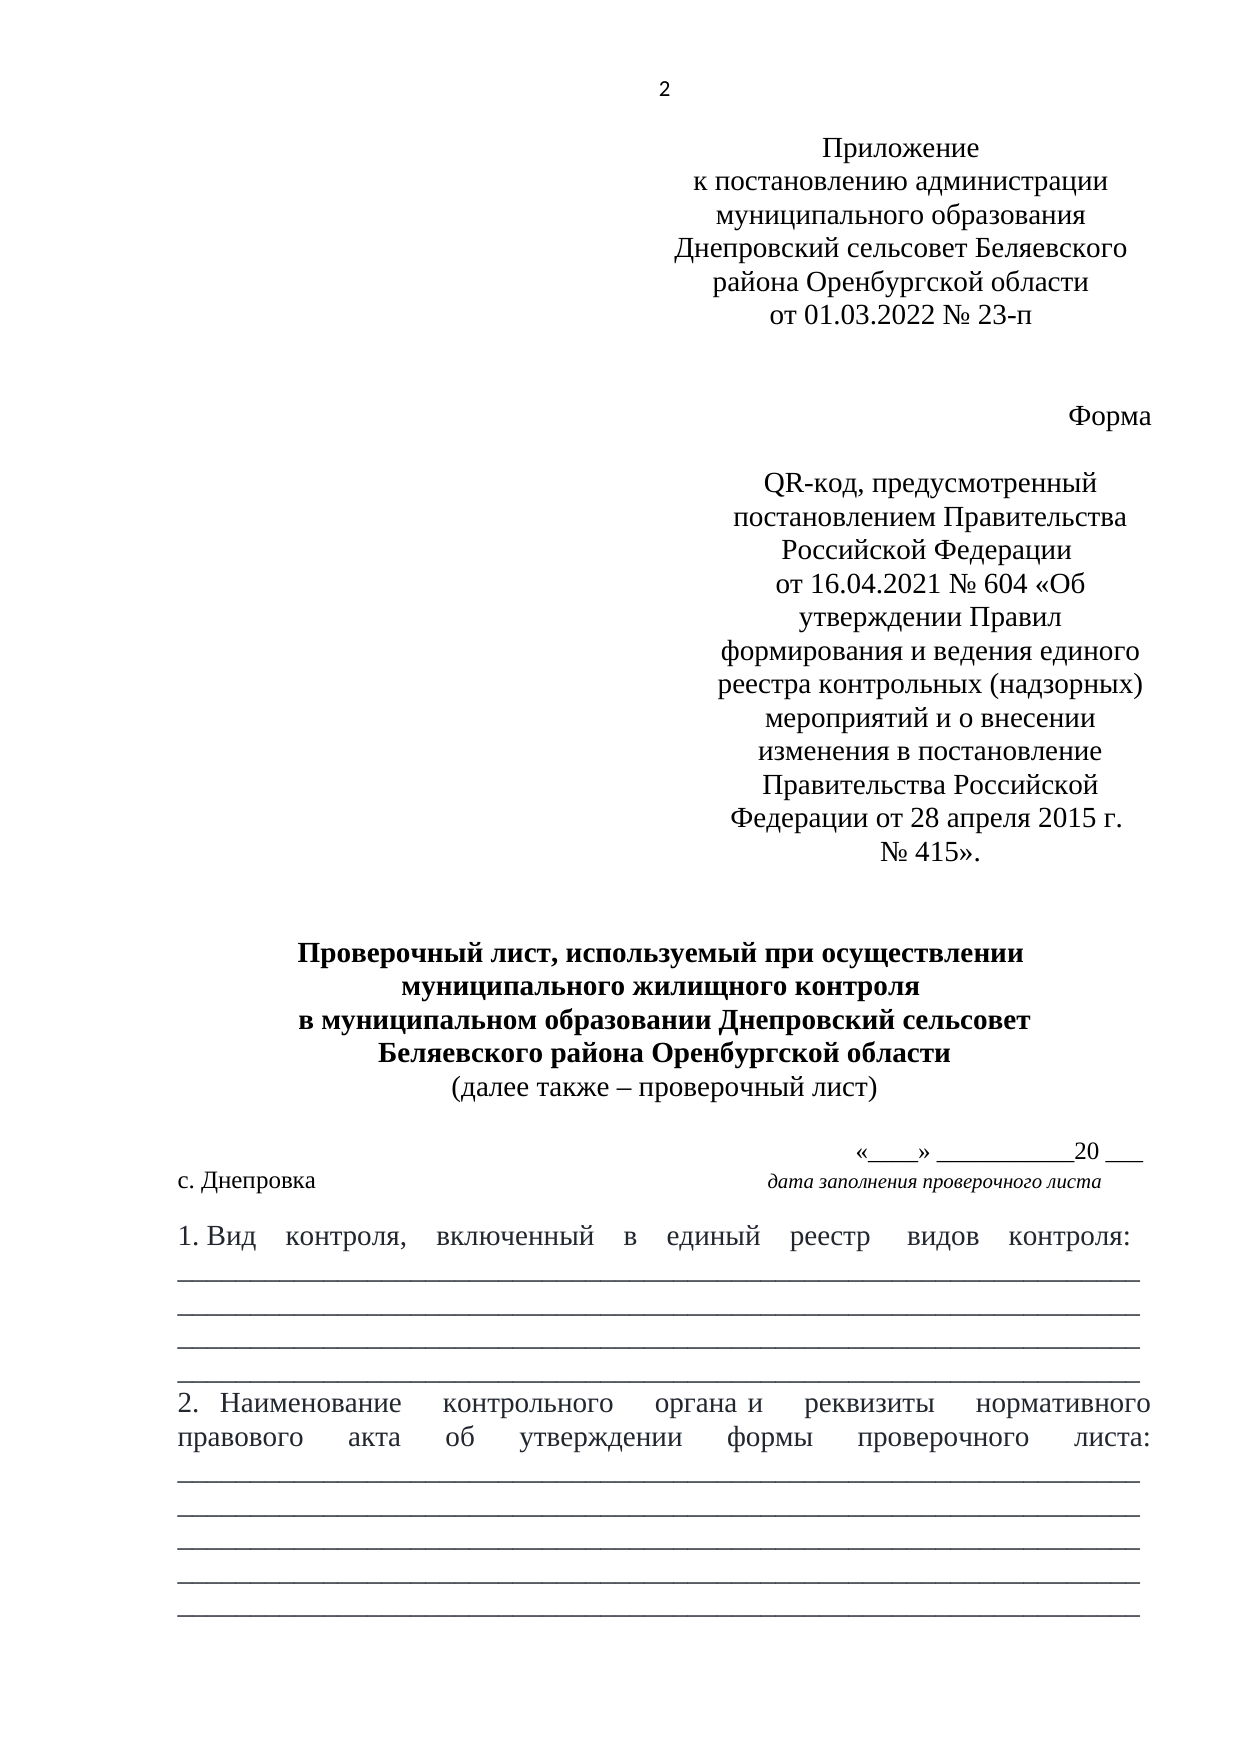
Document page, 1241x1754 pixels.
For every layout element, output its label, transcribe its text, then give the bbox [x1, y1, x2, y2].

text Проверочный лист, используемый при осуществлении муниципального жилищного контроля в муниципальном образовании Днепровский сельсовет [177, 935, 1152, 1035]
text Форма [177, 398, 1152, 432]
text к постановлению администрации муниципального образования Днепровский сельсовет Беляевского района Оренбургской области [650, 163, 1152, 297]
text «____» ___________20 ___ с. Днепровка дата заполнения проверочного листа [177, 1136, 1152, 1193]
text ____________________________________________________________________________________________________________________________________ [177, 1486, 1152, 1553]
text 1. Вид контроля, включенный в единый реестр видов контроля: [177, 1218, 1152, 1251]
text Беляевского района Оренбургской области [177, 1035, 1152, 1069]
text QR-код, предусмотренный постановлением Правительства Российской Федерации от 16.04.2021 № 604 «Об утверждении Правил формирования и ведения единого реестра контрольных (надзорных) мероприятий и о внесении изменения в постановление Правительства Российской Федерации от 28 апреля 2015 г. № 415». [709, 465, 1152, 868]
text ____________________________________________________________________________________________________________________________________ [177, 1553, 1152, 1620]
text ________________________________________________________________________________________________________________________________________________________________________________________________________________________________________________________________________ [177, 1251, 1152, 1385]
text (далее также – проверочный лист) [177, 1069, 1152, 1102]
text от 01.03.2022 № 23-п [650, 297, 1152, 331]
text 2. Наименование контрольного органа и реквизиты нормативного правового акта об утверждении формы проверочного листа: __________________________________________________________________ [177, 1385, 1152, 1486]
text Приложение [650, 130, 1152, 163]
